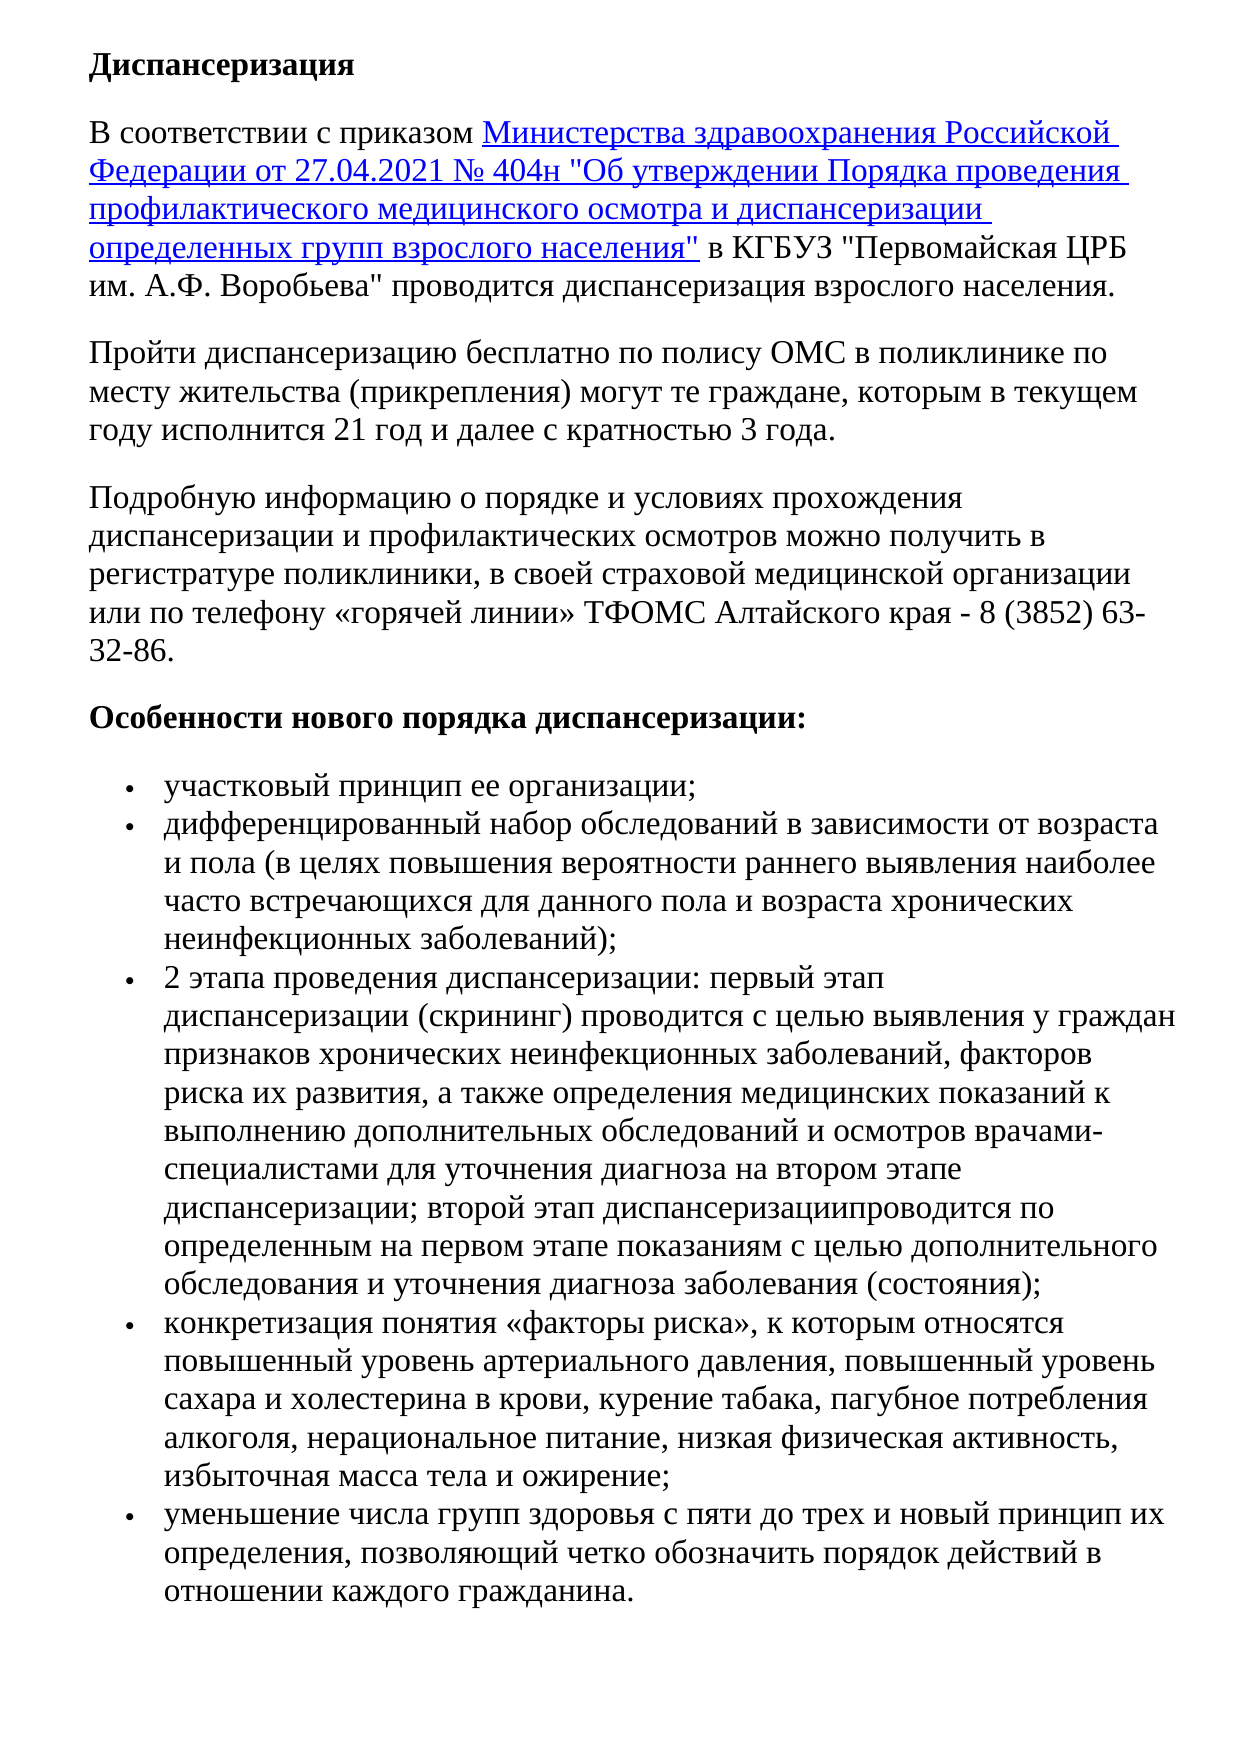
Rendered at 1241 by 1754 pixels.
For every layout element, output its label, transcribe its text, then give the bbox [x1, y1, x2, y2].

list дифференцированный набор обследований в зависимости от возраста и пола (в целях повышения вероятности раннего выявления наиболее часто встречающихся для данного пола и возраста хронических неинфекционных заболеваний); [126, 803, 1181, 957]
text Диспансеризация [89, 44, 1181, 83]
text Особенности нового порядка диспансеризации: [89, 698, 1181, 736]
text Пройти диспансеризацию бесплатно по полису ОМС в поликлинике по месту жительства (прикрепления) могут те граждане, которым в текущем году исполнится 21 год и далее с кратностью 3 года. [89, 333, 1181, 448]
text В соответствии с приказом Министерства здравоохранения Российской Федерации от 27.04.2021 № 404н "Об утверждении Порядка проведения профилактического медицинского осмотра и диспансеризации определенных групп взрослого населения" в КГБУЗ "Первомайская ЦРБ им. А.Ф. Воробьева" проводится диспансеризация взрослого населения. [89, 112, 1181, 303]
list участковый принцип ее организации; [126, 765, 1181, 803]
list 2 этапа проведения диспансеризации: первый этап диспансеризации (скрининг) проводится с целью выявления у граждан признаков хронических неинфекционных заболеваний, факторов риска их развития, а также определения медицинских показаний к выполнению дополнительных обследований и осмотров врачами-специалистами для уточнения диагноза на втором этапе диспансеризации; второй этап диспансеризациипроводится по определенным на первом этапе показаниям с целью дополнительного обследования и уточнения диагноза заболевания (состояния); [126, 957, 1181, 1302]
list уменьшение числа групп здоровья с пяти до трех и новый принцип их определения, позволяющий четко обозначить порядок действий в отношении каждого гражданина. [126, 1493, 1181, 1608]
list конкретизация понятия «факторы риска», к которым относятся повышенный уровень артериального давления, повышенный уровень сахара и холестерина в крови, курение табака, пагубное потребления алкоголя, нерациональное питание, низкая физическая активность, избыточная масса тела и ожирение; [126, 1302, 1181, 1493]
text Подробную информацию о порядке и условиях прохождения диспансеризации и профилактических осмотров можно получить в регистратуре поликлиники, в своей страховой медицинской организации или по телефону «горячей линии» ТФОМС Алтайского края - 8 (3852) 63-32-86. [89, 477, 1181, 668]
